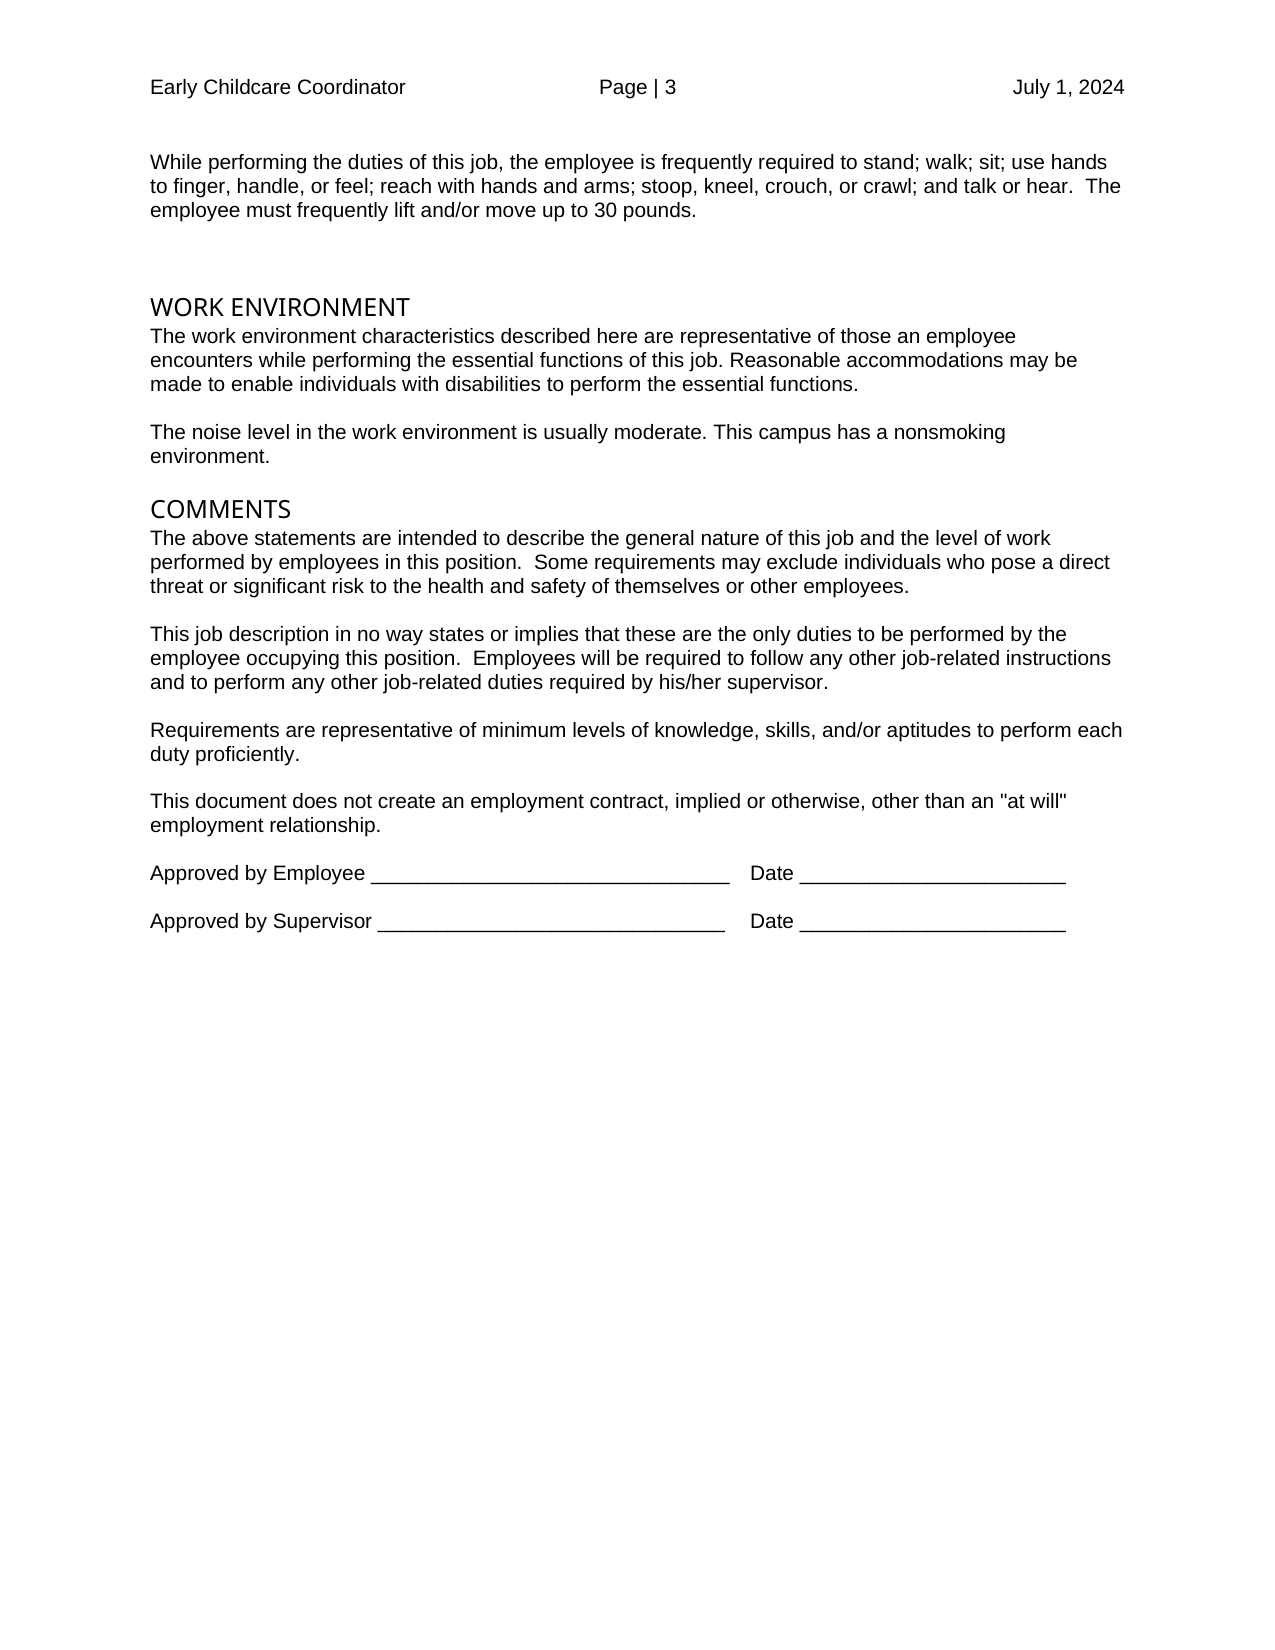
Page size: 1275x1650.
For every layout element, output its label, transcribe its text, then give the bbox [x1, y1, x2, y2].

text Approved by Supervisor ______________________________ Date _______________________ [150, 909, 1125, 933]
text The above statements are intended to describe the general nature of this job and the level of work performed by employees in this position. Some requirements may exclude individuals who pose a direct threat or significant risk to the health and safety of themselves or other employees. [150, 526, 1125, 598]
text WORK ENVIRONMENT [150, 290, 1125, 324]
text Approved by Employee _______________________________ Date _______________________ [150, 861, 1125, 885]
text While performing the duties of this job, the employee is frequently required to stand; walk; sit; use hands to finger, handle, or feel; reach with hands and arms; stoop, kneel, crouch, or crawl; and talk or hear. The employee must frequently lift and/or move up to 30 pounds. [150, 150, 1125, 222]
text This job description in no way states or implies that these are the only duties to be performed by the employee occupying this position. Employees will be required to follow any other job-related instructions and to perform any other job-related duties required by his/her supervisor. [150, 622, 1125, 693]
text The work environment characteristics described here are representative of those an employee encounters while performing the essential functions of this job. Reasonable accommodations may be made to enable individuals with disabilities to perform the essential functions. [150, 324, 1125, 396]
text This document does not create an employment contract, implied or otherwise, other than an "at will" employment relationship. [150, 789, 1125, 837]
text COMMENTS [150, 492, 1125, 526]
text Requirements are representative of minimum levels of knowledge, skills, and/or aptitudes to perform each duty proficiently. [150, 717, 1125, 765]
text The noise level in the work environment is usually moderate. This campus has a nonsmoking environment. [150, 420, 1125, 468]
